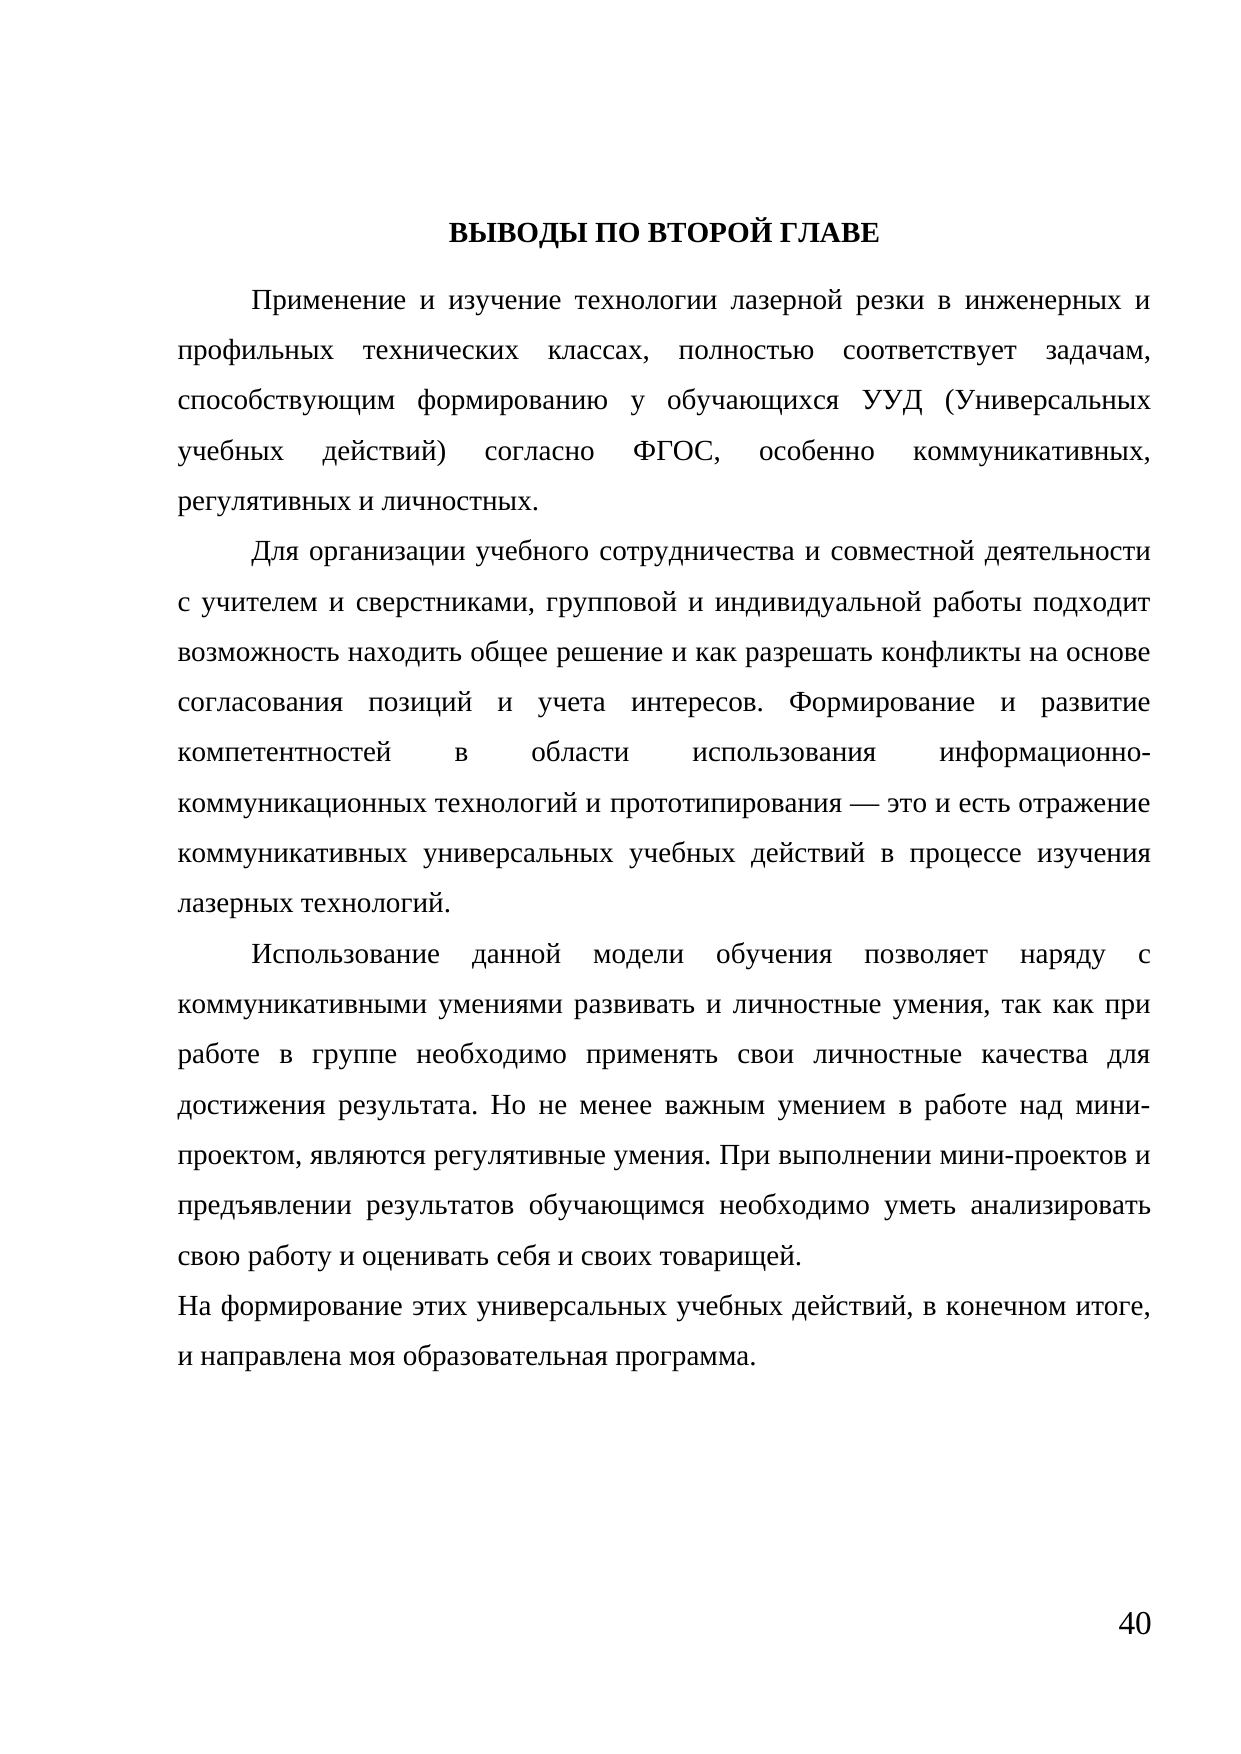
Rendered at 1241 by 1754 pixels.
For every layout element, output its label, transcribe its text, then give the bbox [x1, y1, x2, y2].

text На формирование этих универсальных учебных действий, в конечном итоге, и направлена моя образовательная программа. [177, 1288, 1152, 1372]
text Использование данной модели обучения позволяет наряду с коммуникативными умениями развивать и личностные умения, так как при работе в группе необходимо применять свои личностные качества для достижения результата. Но не менее важным умением в работе над мини-проектом, являются регулятивные умения. При выполнении мини-проектов и предъявлении результатов обучающимся необходимо уметь анализировать свою работу и оценивать себя и своих товарищей. [177, 936, 1152, 1271]
text Выводы по второй главе [177, 215, 1152, 248]
text Применение и изучение технологии лазерной резки в инженерных и профильных технических классах, полностью соответствует задачам, способствующим формированию у обучающихся УУД (Универсальных учебных действий) согласно ФГОС, особенно коммуникативных, регулятивных и личностных. [177, 282, 1152, 517]
text Для организации учебного сотрудничества и совместной деятельности с учителем и сверстниками, групповой и индивидуальной работы подходит возможность находить общее решение и как разрешать конфликты на основе согласования позиций и учета интересов. Формирование и развитие компетентностей в области использования информационно- коммуникационных технологий и прототипирования — это и есть отражение коммуникативных универсальных учебных действий в процессе изучения лазерных технологий. [177, 533, 1152, 919]
